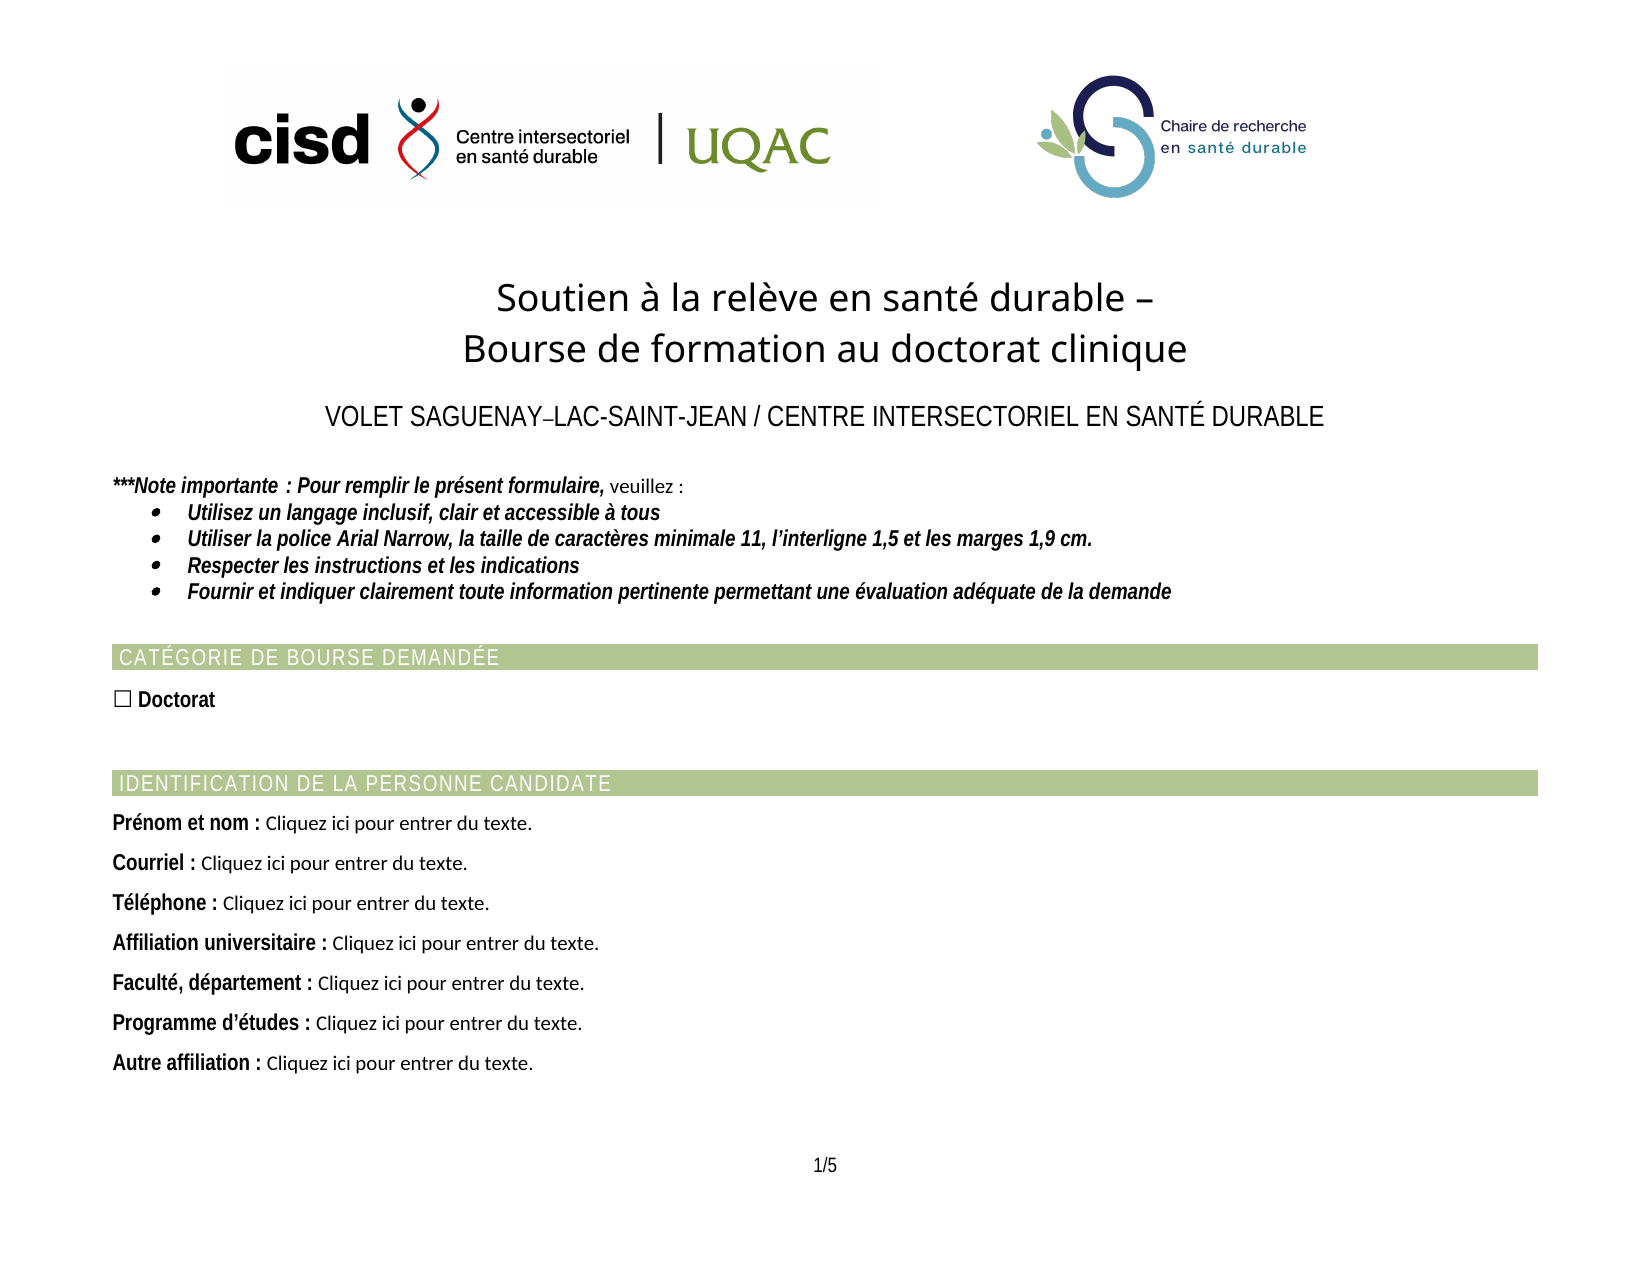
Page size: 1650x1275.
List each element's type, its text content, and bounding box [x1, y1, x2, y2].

text Prénom et nom : [112, 809, 1538, 836]
text Soutien à la relève en santé durable – [112, 271, 1538, 322]
list Respecter les instructions et les indications [150, 552, 1538, 578]
text Téléphone : [112, 889, 1538, 916]
list Utilisez un langage inclusif, clair et accessible à tous [150, 499, 1538, 525]
list Utiliser la police Arial Narrow, la taille de caractères minimale 11, l’interligne 1,5 et les marges 1,9 cm. [150, 525, 1538, 552]
text Programme d’études : [112, 1009, 1538, 1036]
picture [1018, 63, 1318, 210]
text Affiliation universitaire : [112, 929, 1538, 956]
text Faculté, département : [112, 969, 1538, 996]
text Autre affiliation : [112, 1049, 1538, 1076]
text VOLET SAGUENAY–LAC-SAINT-JEAN / CENTRE INTERSECTORIEL EN SANTÉ DURABLE [112, 399, 1538, 433]
text Courriel : [112, 849, 1538, 876]
text ***Note importante : Pour remplir le présent formulaire, [112, 472, 1538, 499]
subtitle IDENTIFICATION DE LA PERSONNE CANDIDATE [112, 770, 1538, 796]
text Bourse de formation au doctorat clinique [112, 322, 1538, 373]
list Fournir et indiquer clairement toute information pertinente permettant une évaluation adéquate de la demande [150, 578, 1538, 604]
subtitle CATÉGORIE DE BOURSE DEMANDÉE [112, 644, 1538, 670]
text Doctorat [112, 683, 1538, 714]
picture [218, 62, 879, 209]
